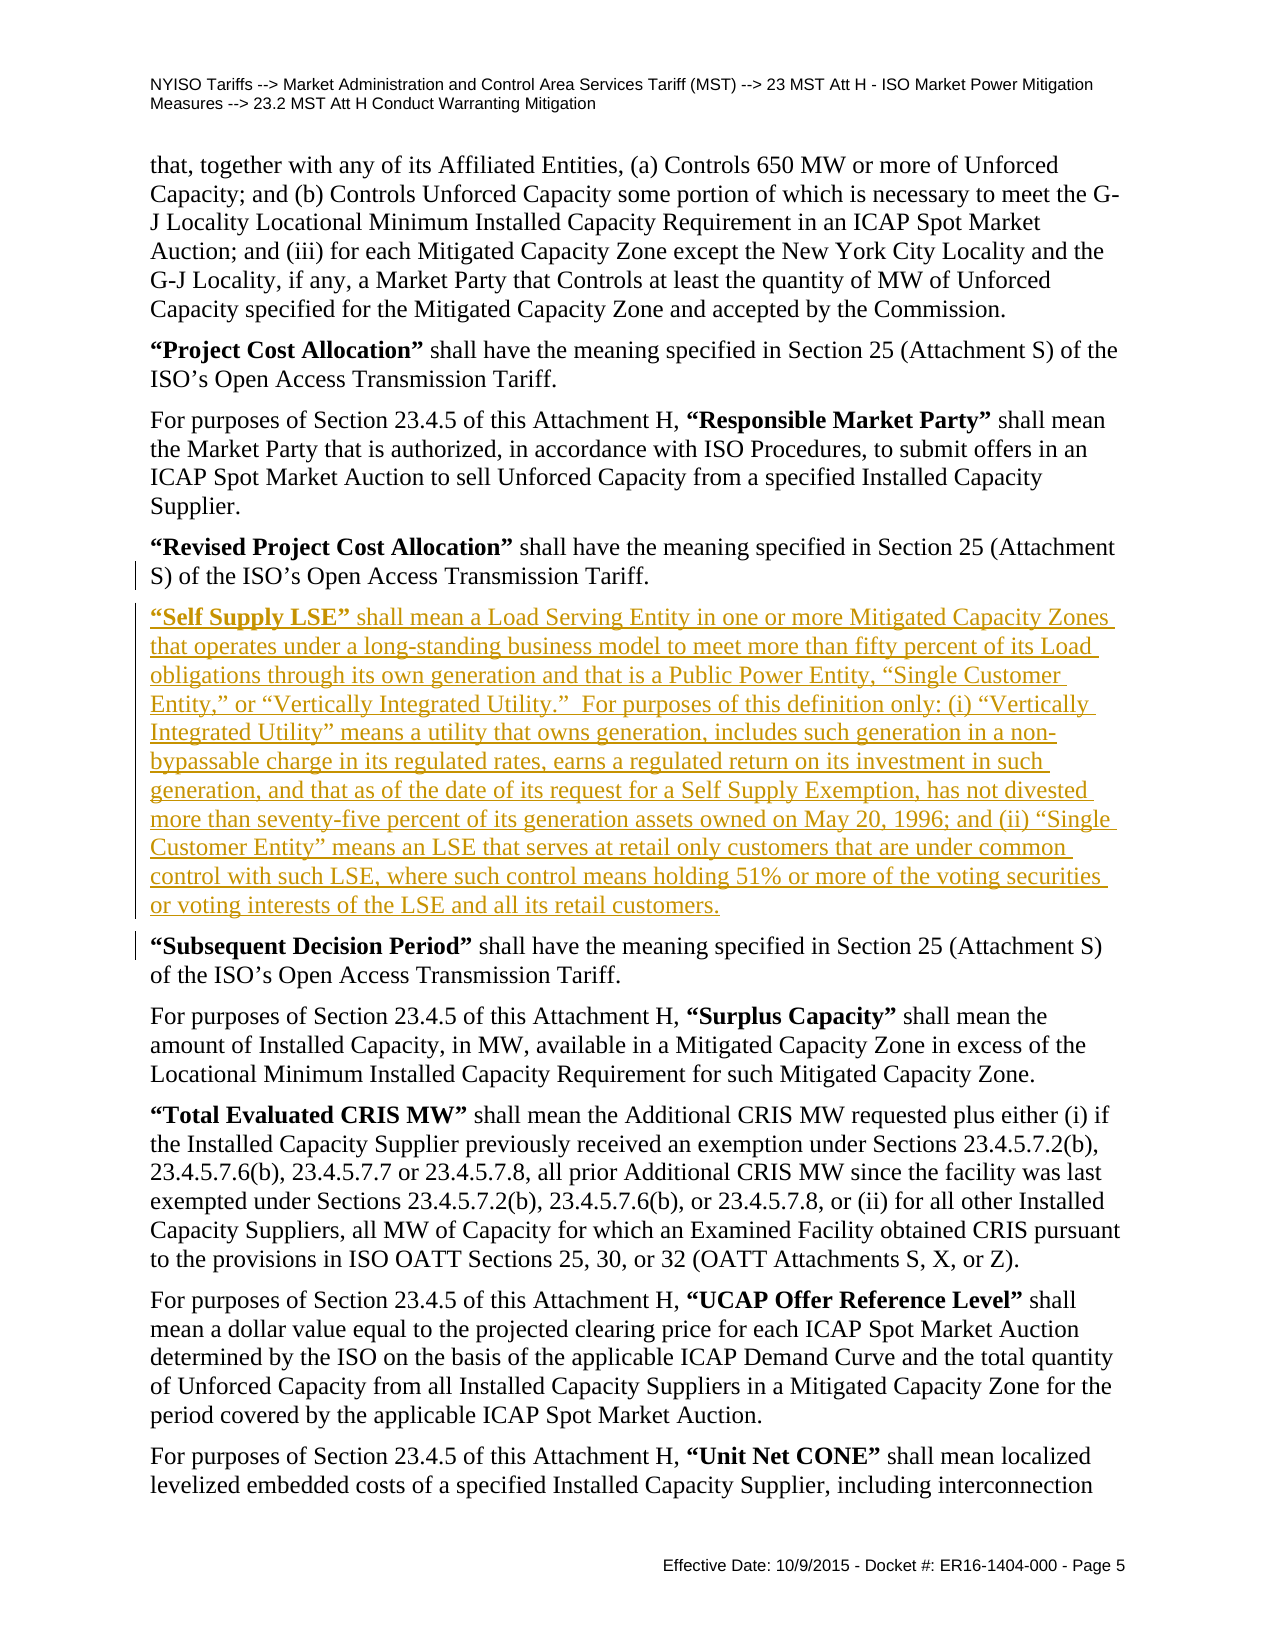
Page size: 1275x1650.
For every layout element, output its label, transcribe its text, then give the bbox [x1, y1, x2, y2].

text “Project Cost Allocation” shall have the meaning specified in Section 25 (Attachment S) of the ISO’s Open Access Transmission Tariff. [150, 335, 1125, 392]
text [150, 1441, 1125, 1499]
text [150, 150, 1125, 322]
text For purposes of Section 23.4.5 of this Attachment H, “Surplus Capacity” shall mean the amount of Installed Capacity, in MW, available in a Mitigated Capacity Zone in excess of the Locational Minimum Installed Capacity Requirement for such Mitigated Capacity Zone. [150, 1001, 1125, 1087]
text “Total Evaluated CRIS MW” shall mean the Additional CRIS MW requested plus either (i) if the Installed Capacity Supplier previously received an exemption under Sections 23.4.5.7.2(b), 23.4.5.7.6(b), 23.4.5.7.7 or 23.4.5.7.8, all prior Additional CRIS MW since the facility was last exempted under Sections 23.4.5.7.2(b), 23.4.5.7.6(b), or 23.4.5.7.8, or (ii) for all other Installed Capacity Suppliers, all MW of Capacity for which an Examined Facility obtained CRIS pursuant to the provisions in ISO OATT Sections 25, 30, or 32 (OATT Attachments S, X, or Z). [150, 1100, 1125, 1272]
text For purposes of Section 23.4.5 of this Attachment H, “UCAP Offer Reference Level” shall mean a dollar value equal to the projected clearing price for each ICAP Spot Market Auction determined by the ISO on the basis of the applicable ICAP Demand Curve and the total quantity of Unforced Capacity from all Installed Capacity Suppliers in a Mitigated Capacity Zone for the period covered by the applicable ICAP Spot Market Auction. [150, 1285, 1125, 1429]
text For purposes of Section 23.4.5 of this Attachment H, “Responsible Market Party” shall mean the Market Party that is authorized, in accordance with ISO Procedures, to submit offers in an ICAP Spot Market Auction to sell Unforced Capacity from a specified Installed Capacity Supplier. [150, 405, 1125, 520]
text “Revised Project Cost Allocation” shall have the meaning specified in Section 25 (Attachment S) of the ISO’s Open Access Transmission Tariff. [150, 532, 1125, 590]
text “Subsequent Decision Period” shall have the meaning specified in Section 25 (Attachment S) of the ISO’s Open Access Transmission Tariff. [150, 931, 1125, 989]
